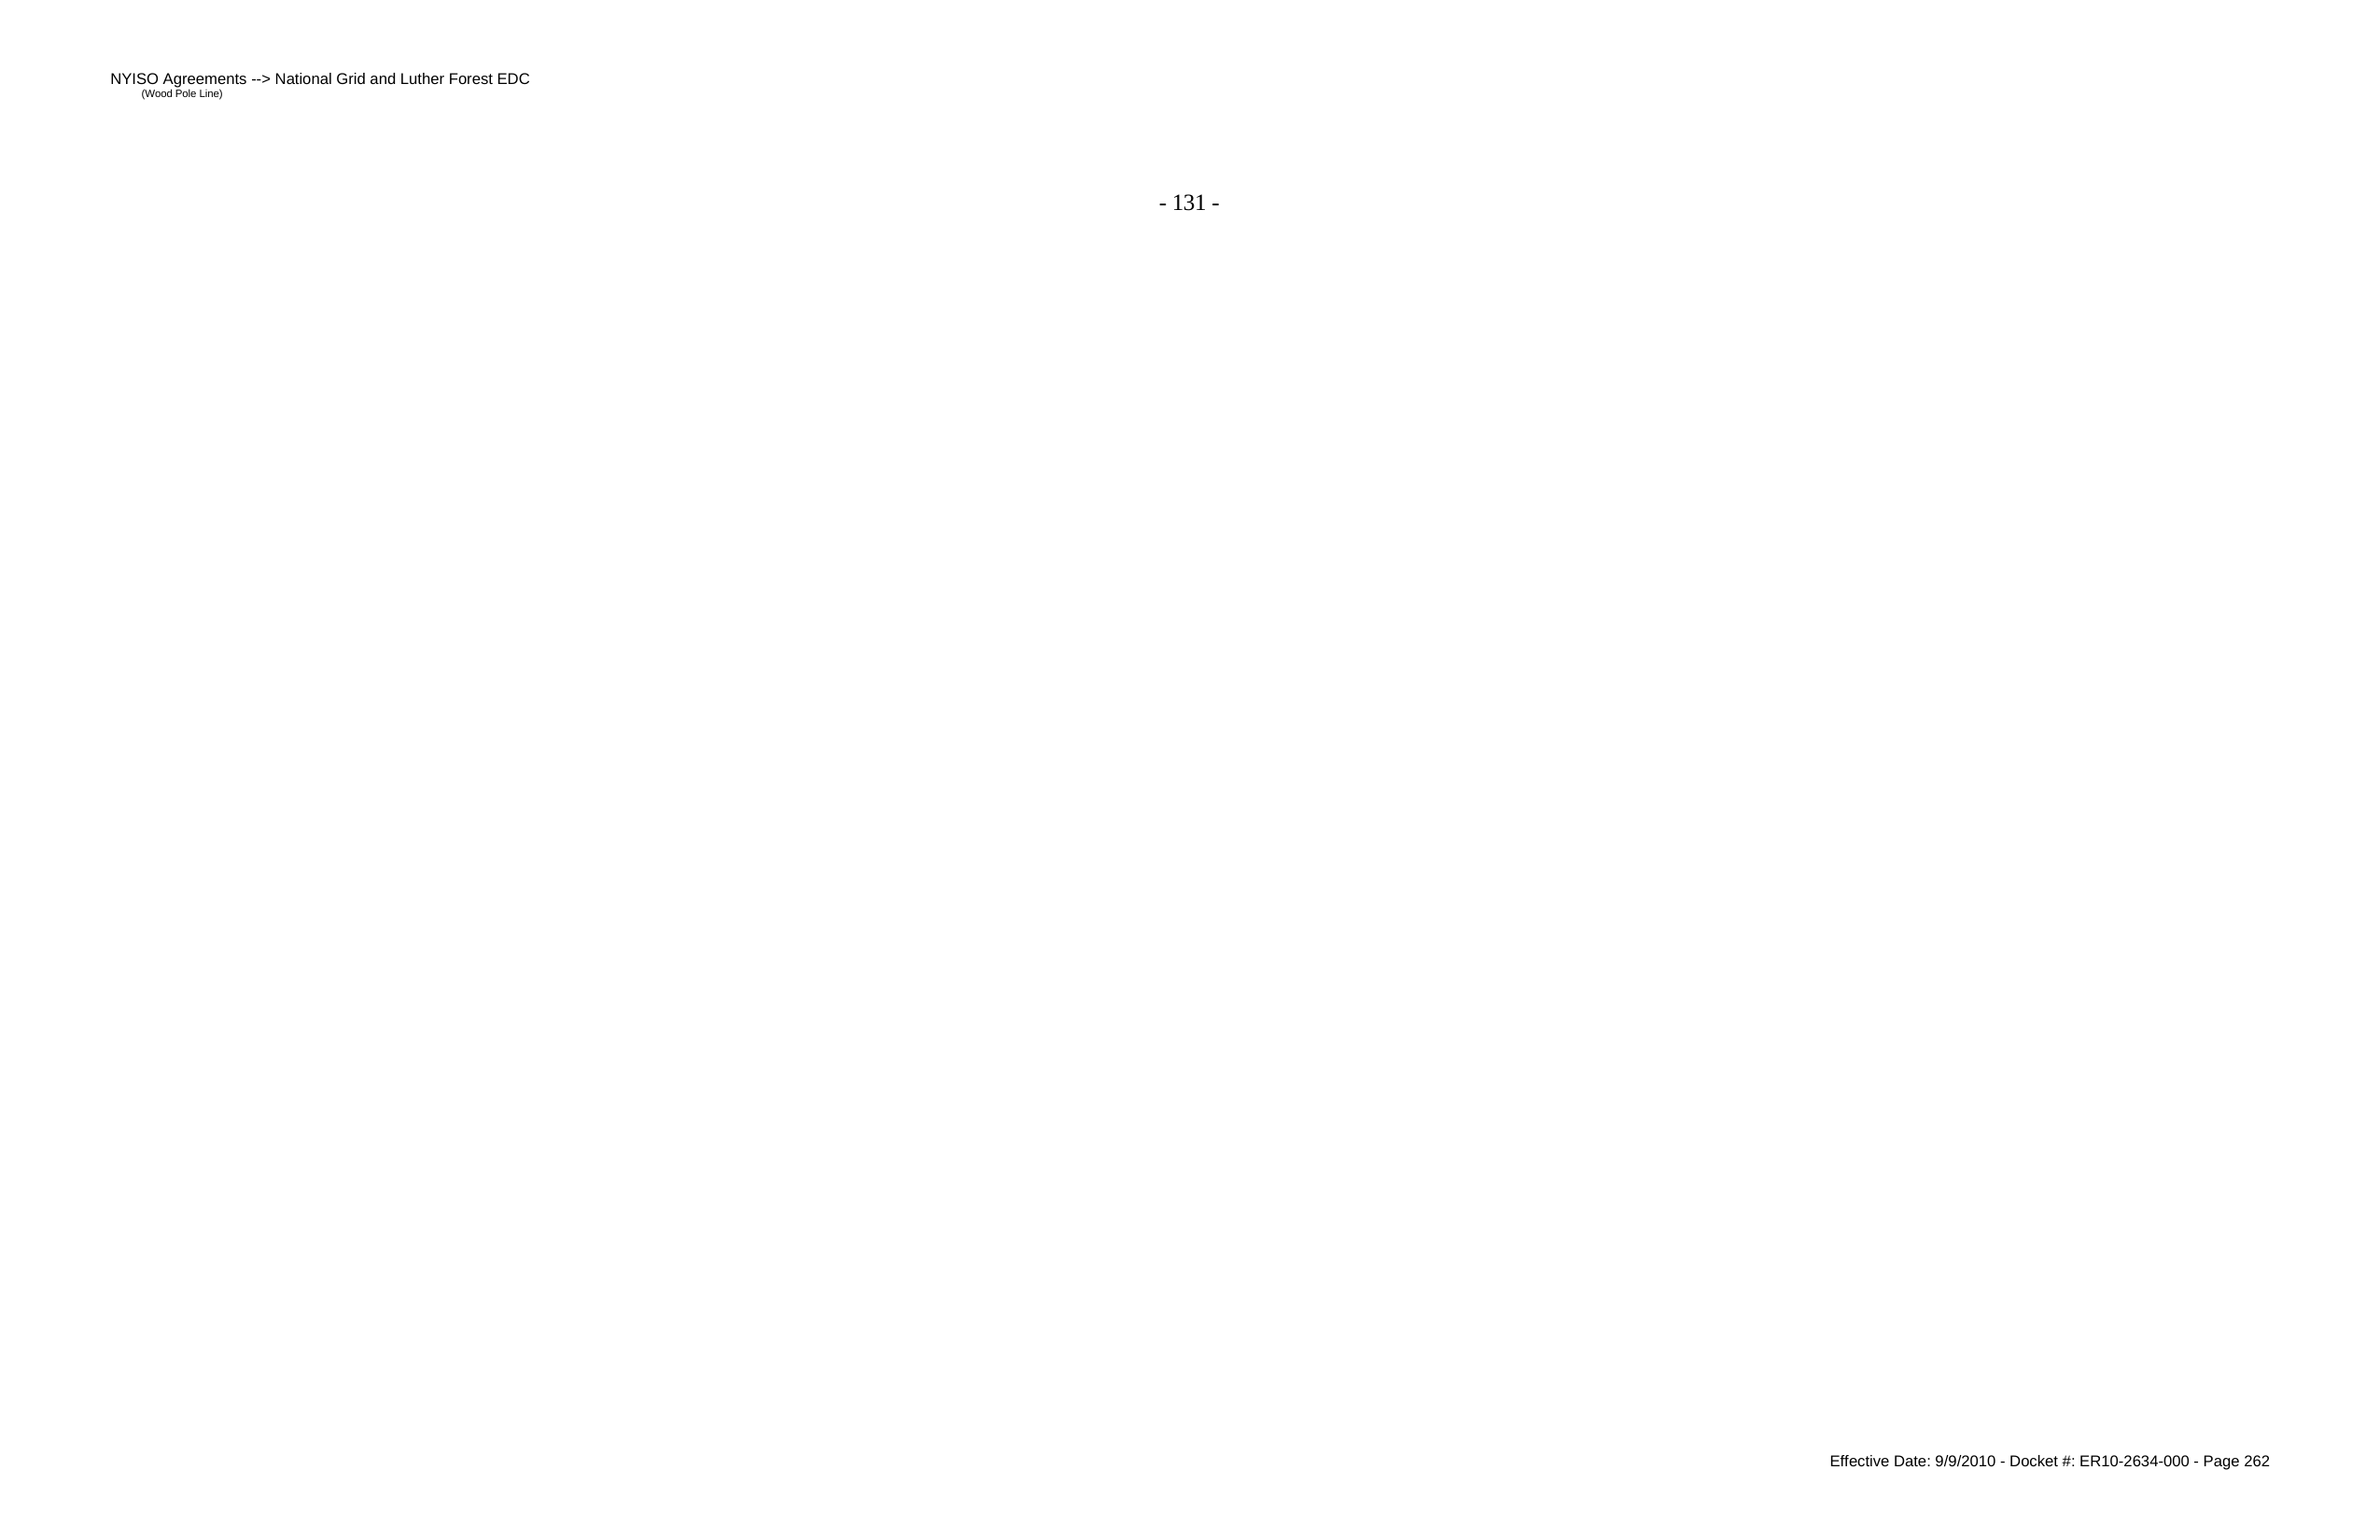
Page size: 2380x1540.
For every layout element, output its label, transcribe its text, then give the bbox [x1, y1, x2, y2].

text - 131 - [1159, 189, 2380, 216]
